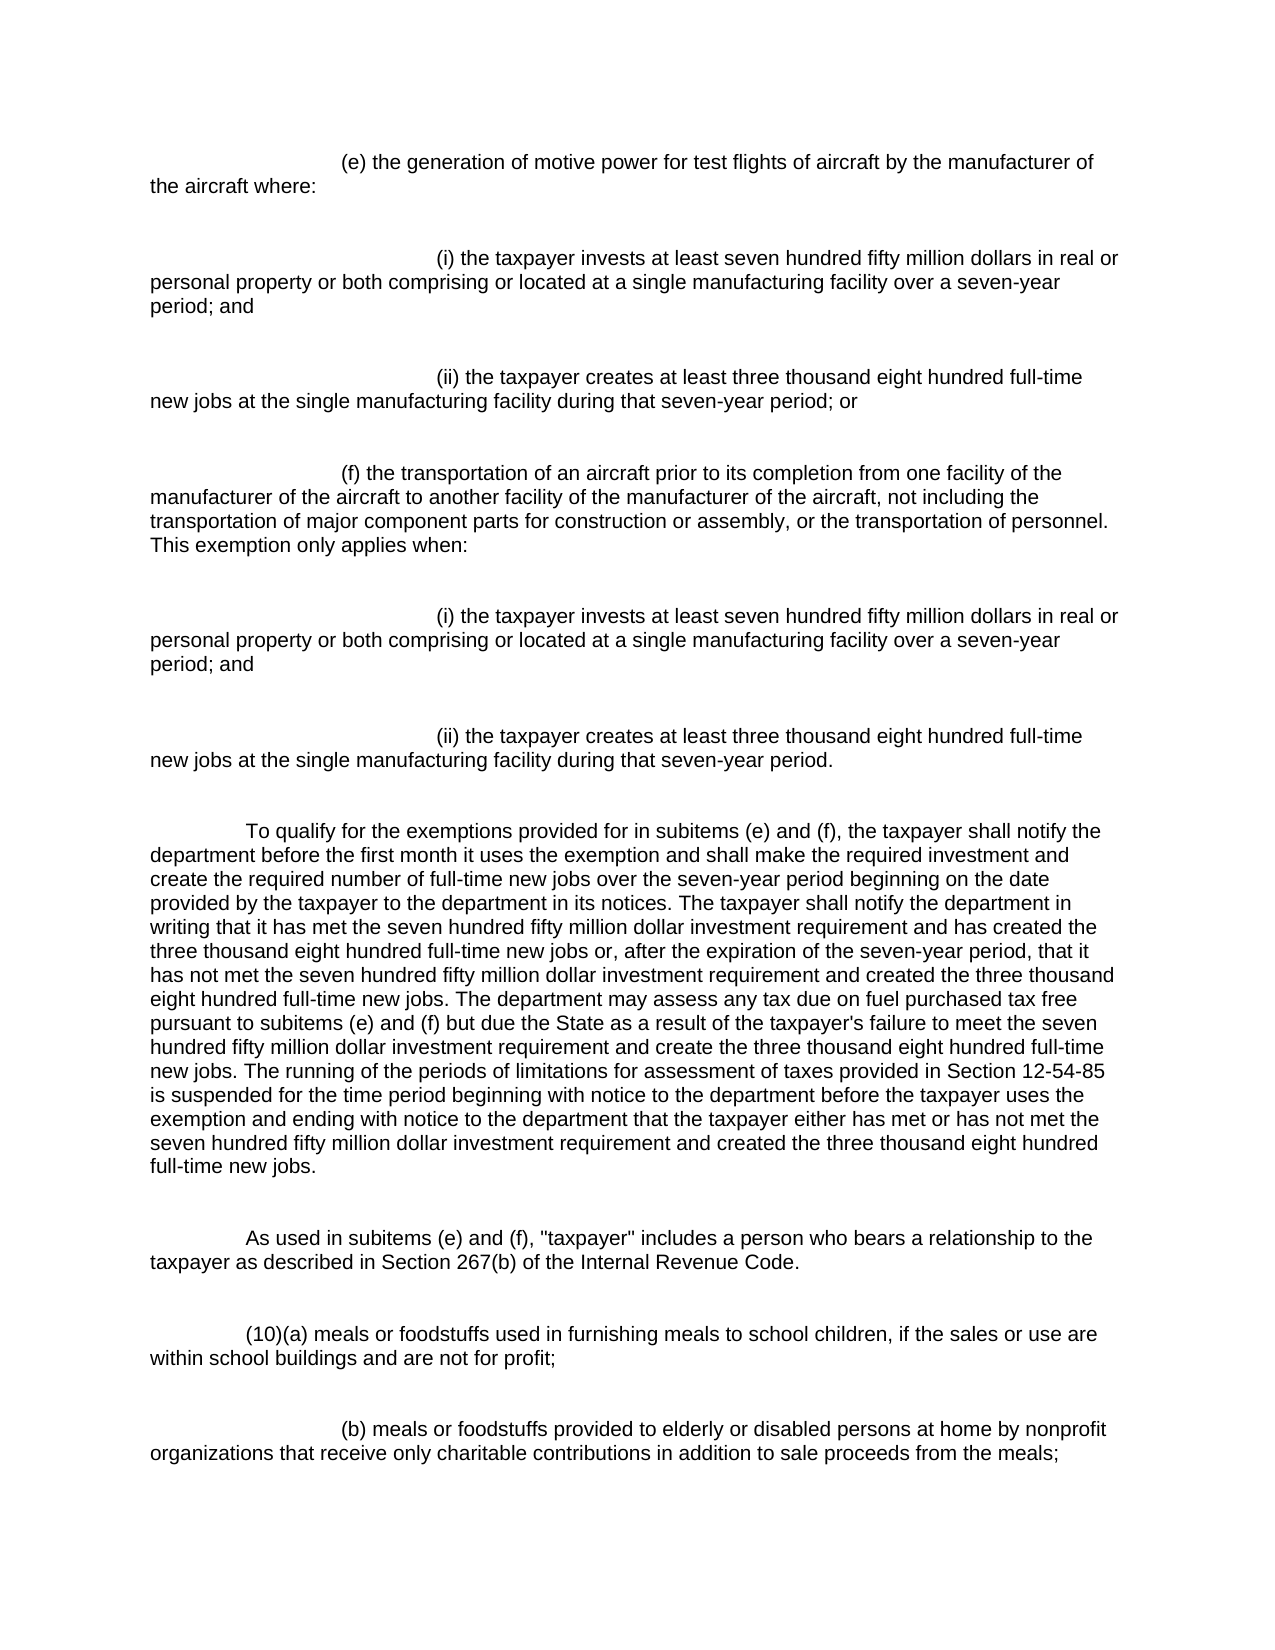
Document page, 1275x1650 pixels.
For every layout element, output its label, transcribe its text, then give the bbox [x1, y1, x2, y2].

text (ii) the taxpayer creates at least three thousand eight hundred full-time new jobs at the single manufacturing facility during that seven-year period. [150, 723, 1125, 795]
text (b) meals or foodstuffs provided to elderly or disabled persons at home by nonprofit organizations that receive only charitable contributions in addition to sale proceeds from the meals; [150, 1417, 1125, 1488]
text As used in subitems (e) and (f), "taxpayer" includes a person who bears a relationship to the taxpayer as described in Section 267(b) of the Internal Revenue Code. [150, 1226, 1125, 1297]
text (f) the transportation of an aircraft prior to its completion from one facility of the manufacturer of the aircraft to another facility of the manufacturer of the aircraft, not including the transportation of major component parts for construction or assembly, or the transportation of personnel. This exemption only applies when: [150, 461, 1125, 580]
text (i) the taxpayer invests at least seven hundred fifty million dollars in real or personal property or both comprising or located at a single manufacturing facility over a seven-year period; and [150, 604, 1125, 699]
text (10)(a) meals or foodstuffs used in furnishing meals to school children, if the sales or use are within school buildings and are not for profit; [150, 1321, 1125, 1393]
text (ii) the taxpayer creates at least three thousand eight hundred full-time new jobs at the single manufacturing facility during that seven-year period; or [150, 365, 1125, 437]
text (i) the taxpayer invests at least seven hundred fifty million dollars in real or personal property or both comprising or located at a single manufacturing facility over a seven-year period; and [150, 246, 1125, 341]
text To qualify for the exemptions provided for in subitems (e) and (f), the taxpayer shall notify the department before the first month it uses the exemption and shall make the required investment and create the required number of full-time new jobs over the seven-year period beginning on the date provided by the taxpayer to the department in its notices. The taxpayer shall notify the department in writing that it has met the seven hundred fifty million dollar investment requirement and has created the three thousand eight hundred full-time new jobs or, after the expiration of the seven-year period, that it has not met the seven hundred fifty million dollar investment requirement and created the three thousand eight hundred full-time new jobs. The department may assess any tax due on fuel purchased tax free pursuant to subitems (e) and (f) but due the State as a result of the taxpayer's failure to meet the seven hundred fifty million dollar investment requirement and create the three thousand eight hundred full-time new jobs. The running of the periods of limitations for assessment of taxes provided in Section 12-54-85 is suspended for the time period beginning with notice to the department before the taxpayer uses the exemption and ending with notice to the department that the taxpayer either has met or has not met the seven hundred fifty million dollar investment requirement and created the three thousand eight hundred full-time new jobs. [150, 819, 1125, 1202]
text (e) the generation of motive power for test flights of aircraft by the manufacturer of the aircraft where: [150, 150, 1125, 222]
